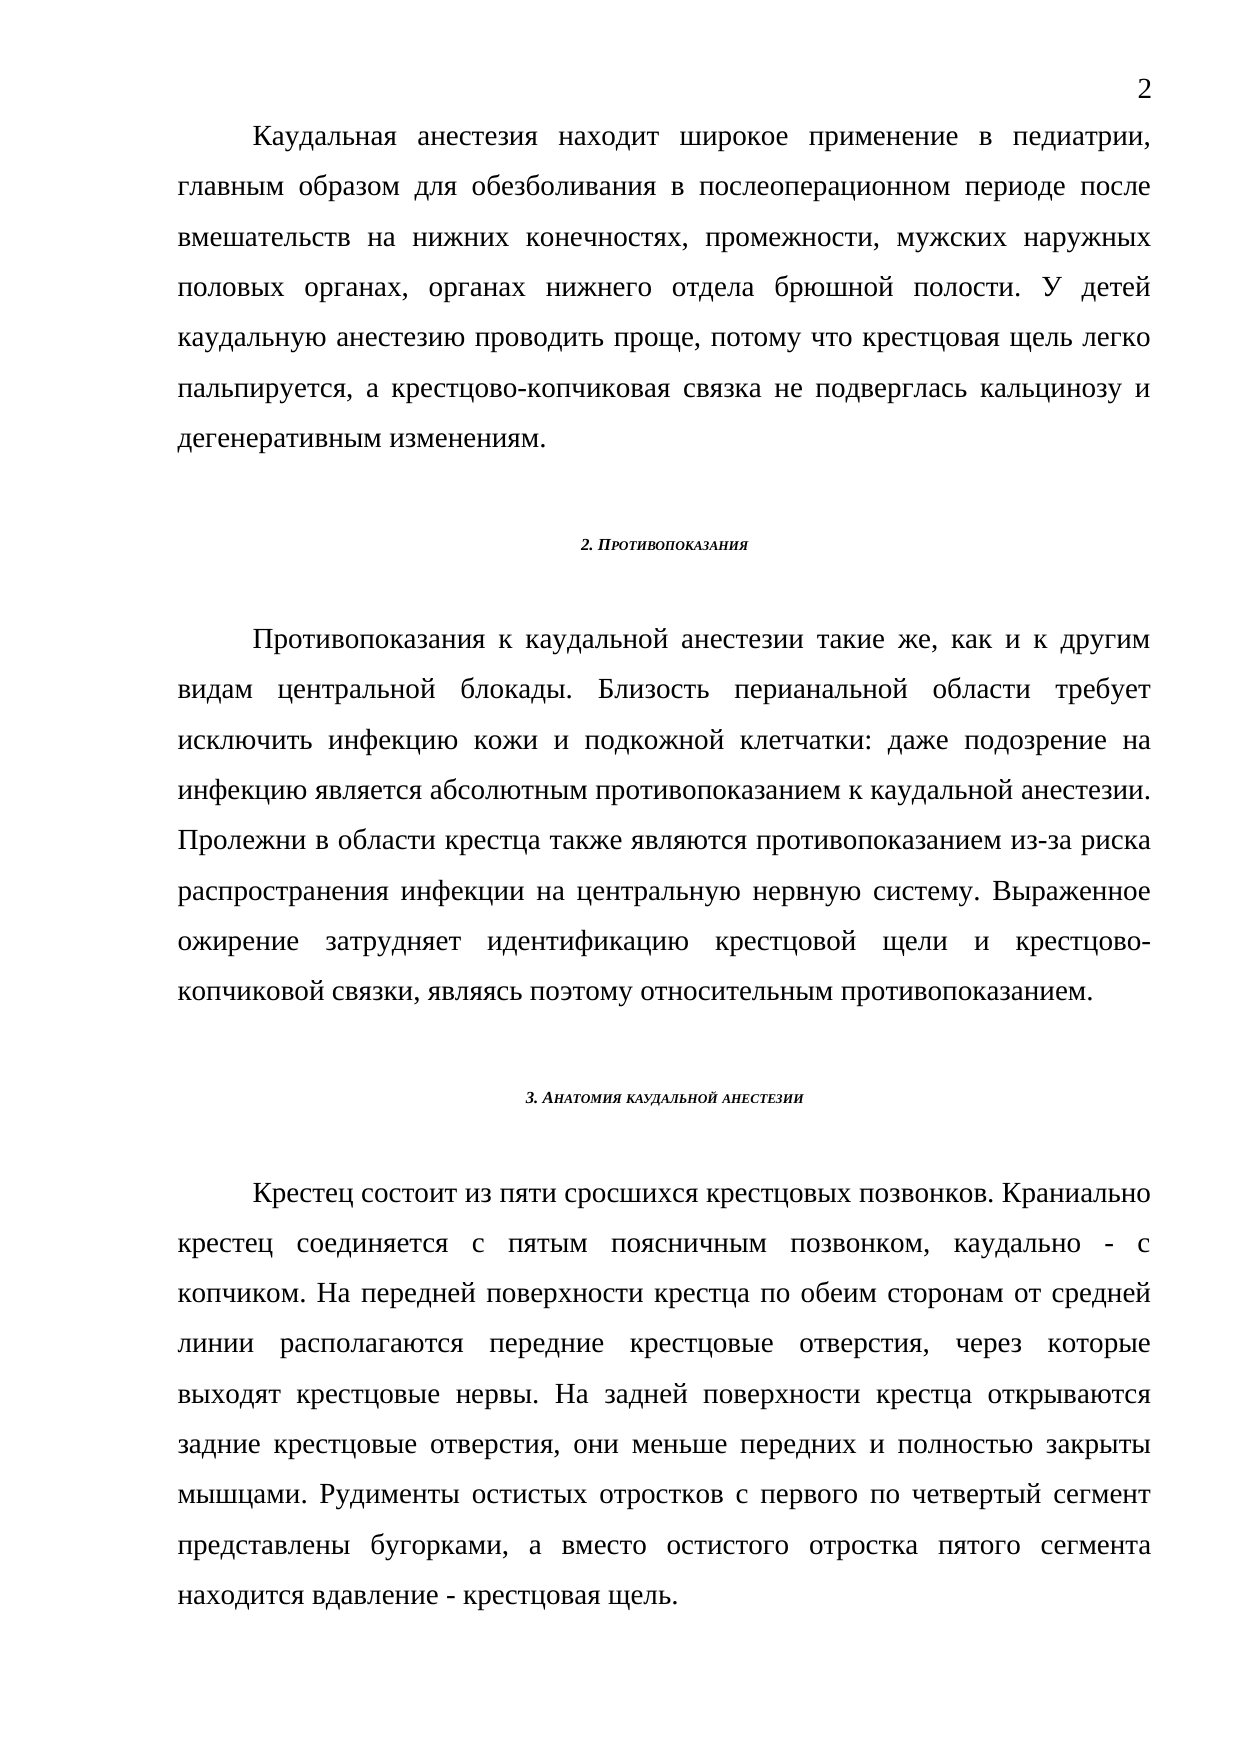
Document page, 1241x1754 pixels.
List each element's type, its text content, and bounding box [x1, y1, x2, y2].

text Противопоказания к каудальной анестезии такие же, как и к другим видам центральной блокады. Близость перианальной области требует исключить инфекцию кожи и подкожной клетчатки: даже подозрение на инфекцию является абсолютным противопоказанием к каудальной анестезии. Пролежни в области крестца также являются противопоказанием из-за риска распространения инфекции на центральную нервную систему. Выраженное ожирение затрудняет идентификацию крестцовой щели и крестцово-копчиковой связки, являясь поэтому относительным противопоказанием. [177, 621, 1152, 1007]
subtitle 2. Противопоказания [177, 521, 1152, 554]
text Каудальная анестезия находит широкое применение в педиатрии, главным образом для обезболивания в послеоперационном периоде после вмешательств на нижних конечностях, промежности, мужских наружных половых органах, органах нижнего отдела брюшной полости. У детей каудальную анестезию проводить проще, потому что крестцовая щель легко пальпируется, а крестцово-копчиковая связка не подверглась кальцинозу и дегенеративным изменениям. [177, 118, 1152, 453]
text Крестец состоит из пяти сросшихся крестцовых позвонков. Краниально крестец соединяется с пятым поясничным позвонком, каудально - с копчиком. На передней поверхности крестца по обеим сторонам от средней линии располагаются передние крестцовые отверстия, через которые выходят крестцовые нервы. На задней поверхности крестца открываются задние крестцовые отверстия, они меньше передних и полностью закрыты мышцами. Рудименты остистых отростков с первого по четвертый сегмент представлены бугорками, а вместо остистого отростка пятого сегмента находится вдавление - крестцовая щель. [177, 1175, 1152, 1611]
subtitle 3. Анатомия каудальной анестезии [177, 1074, 1152, 1108]
